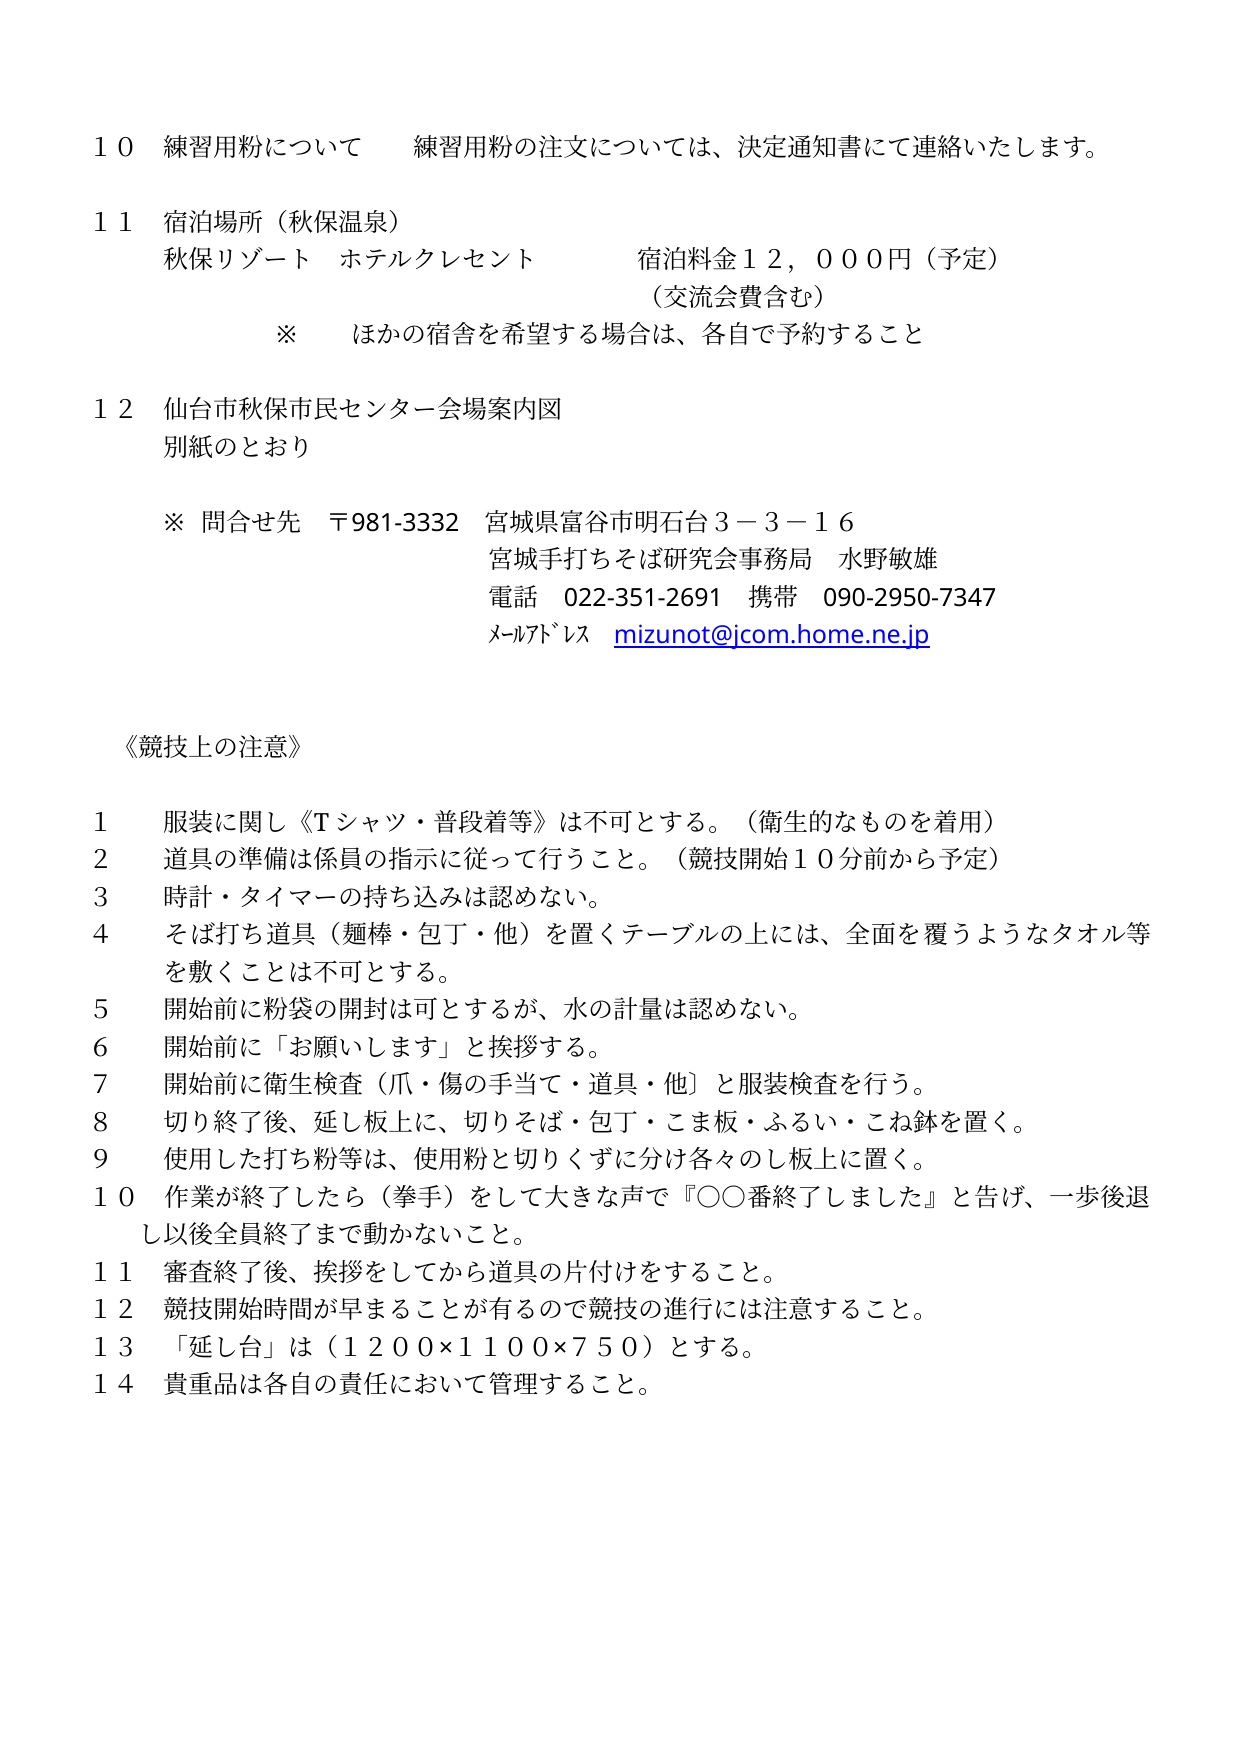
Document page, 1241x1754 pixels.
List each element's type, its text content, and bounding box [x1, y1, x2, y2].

text １１ 宿泊場所（秋保温泉） [89, 202, 1152, 239]
list 問合せ先 〒981-3332 宮城県富谷市明石台３－３－１６ [164, 502, 1152, 539]
text １４ 貴重品は各自の責任において管理すること。 [89, 1364, 1152, 1402]
text ５ 開始前に粉袋の開封は可とするが、水の計量は認めない。 [89, 989, 1152, 1027]
text １１ 審査終了後、挨拶をしてから道具の片付けをすること。 [89, 1252, 1152, 1289]
text （交流会費含む） [89, 277, 1002, 314]
text ６ 開始前に「お願いします」と挨拶する。 [89, 1027, 1152, 1064]
text ４ そば打ち道具（麺棒・包丁・他）を置くテーブルの上には、全面を覆うようなタオル等を敷くことは不可とする。 [89, 914, 1152, 989]
text ２ 道具の準備は係員の指示に従って行うこと。（競技開始１０分前から予定） [89, 839, 1152, 877]
text 《競技上の注意》 [89, 727, 1152, 764]
text １３ 「延し台」は（１２００×１１００×７５０）とする。 [89, 1327, 1152, 1364]
text ３ 時計・タイマーの持ち込みは認めない。 [89, 877, 1152, 914]
text ９ 使用した打ち粉等は、使用粉と切りくずに分け各々のし板上に置く。 [89, 1139, 1152, 1177]
text １０ 練習用粉について 練習用粉の注文については、決定通知書にて連絡いたします。 [89, 127, 1152, 164]
text １２ 仙台市秋保市民センター会場案内図 [89, 389, 1002, 427]
text 別紙のとおり [89, 427, 1152, 464]
list ほかの宿舎を希望する場合は、各自で予約すること [201, 314, 1002, 352]
text １ 服装に関し《Tシャツ・普段着等》は不可とする。（衛生的なものを着用） [89, 802, 1152, 839]
text 宮城手打ちそば研究会事務局 水野敏雄 [164, 539, 1152, 577]
text 秋保リゾート ホテルクレセント 宿泊料金１２，０００円（予定） [89, 239, 1153, 277]
text １０ 作業が終了したら（拳手）をして大きな声で『○○番終了しました』と告げ、一歩後退し以後全員終了まで動かないこと。 [89, 1177, 1152, 1252]
text １２ 競技開始時間が早まることが有るので競技の進行には注意すること。 [89, 1289, 1152, 1327]
text ７ 開始前に衛生検査（爪・傷の手当て・道具・他〕と服装検査を行う。 [89, 1064, 1152, 1102]
text 電話 022-351-2691 携帯 090-2950-7347 [164, 577, 1152, 614]
text ﾒｰﾙｱﾄﾞﾚｽ mizunot@jcom.home.ne.jp [164, 614, 1152, 652]
text ８ 切り終了後、延し板上に、切りそば・包丁・こま板・ふるい・こね鉢を置く。 [89, 1102, 1152, 1139]
